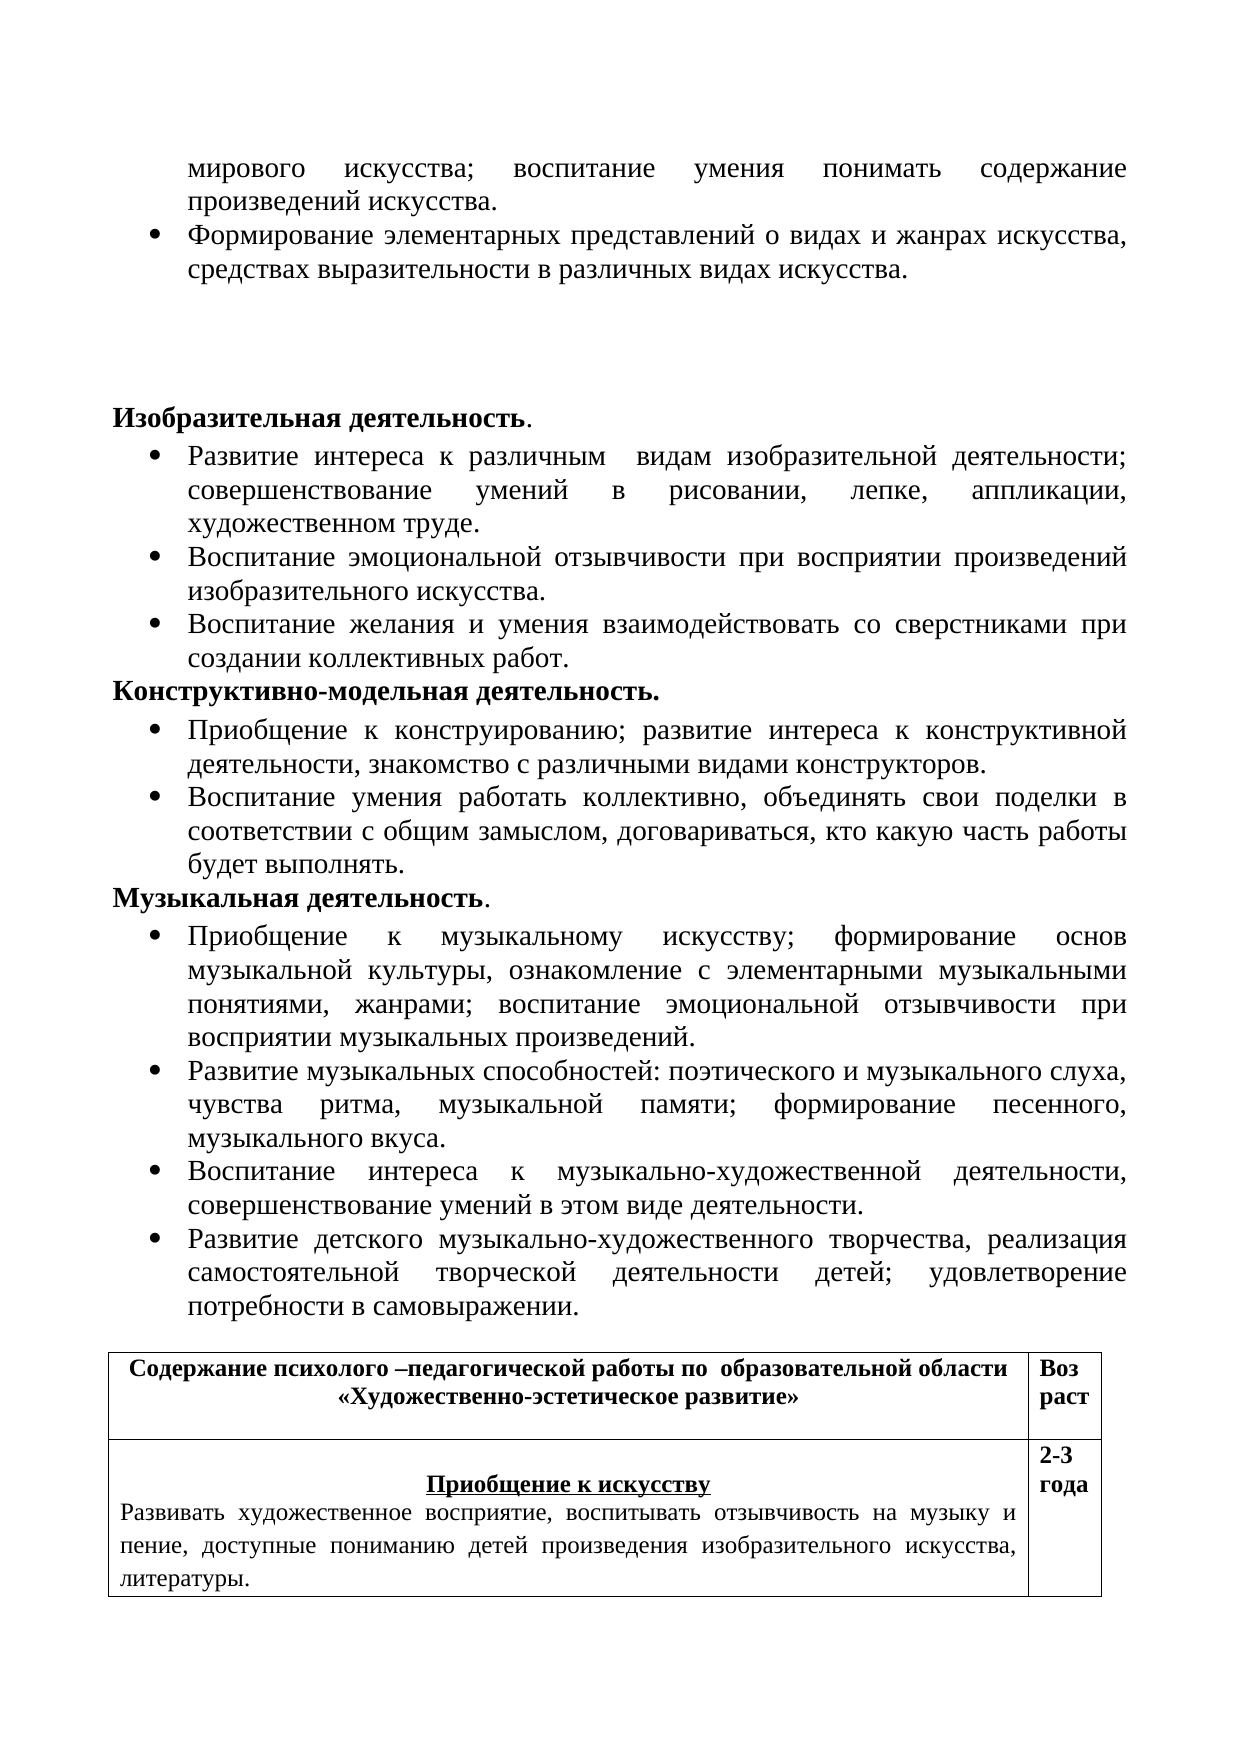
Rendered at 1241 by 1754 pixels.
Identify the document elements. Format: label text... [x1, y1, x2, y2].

list Развитие музыкальных способностей: поэтического и музыкального слуха, чувства ритма, музыкальной памяти; формирование песенного, музыкального вкуса. [150, 1053, 1128, 1153]
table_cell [109, 1440, 1028, 1596]
text Музыкальная деятельность. [112, 880, 1128, 913]
list Воспитание умения работать коллективно, объединять свои поделки в соответствии с общим замыслом, договариваться, кто какую часть работы будет выполнять. [150, 779, 1128, 880]
table_cell 2-3 года [1029, 1440, 1101, 1596]
text Изобразительная деятельность. [112, 400, 1128, 433]
list Формирование элементарных представлений о видах и жанрах искусства, средствах выразительности в различных видах искусства. [150, 217, 1128, 284]
list Приобщение к музыкальному искусству; формирование основ музыкальной культуры, ознакомление с элементарными музыкальными понятиями, жанрами; воспитание эмоциональной отзывчивости при восприятии музыкальных произведений. [150, 918, 1128, 1053]
text Конструктивно-модельная деятельность. [112, 673, 1128, 707]
list Развитие детского музыкально-художественного творчества, реализация самостоятельной творческой деятельности детей; удовлетворение потребности в самовыражении. [150, 1221, 1128, 1321]
list Воспитание интереса к музыкально-художественной деятельности, совершенствование умений в этом виде деятельности. [150, 1153, 1128, 1221]
list Воспитание эмоциональной отзывчивости при восприятии произведений изобразительного искусства. [150, 539, 1128, 606]
list Приобщение к конструированию; развитие интереса к конструктивной деятельности, знакомство с различными видами конструкторов. [150, 712, 1128, 779]
list Воспитание желания и умения взаимодействовать со сверстниками при создании коллективных работ. [150, 606, 1128, 673]
list Развитие интереса к различным видам изобразительной деятельности; совершенствование умений в рисовании, лепке, аппликации, художественном труде. [150, 438, 1128, 539]
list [150, 150, 1128, 217]
table_header Возраст [1029, 1353, 1101, 1439]
table_header Содержание психолого –педагогической работы по образовательной области «Художественно-эстетическое развитие» [109, 1353, 1028, 1439]
